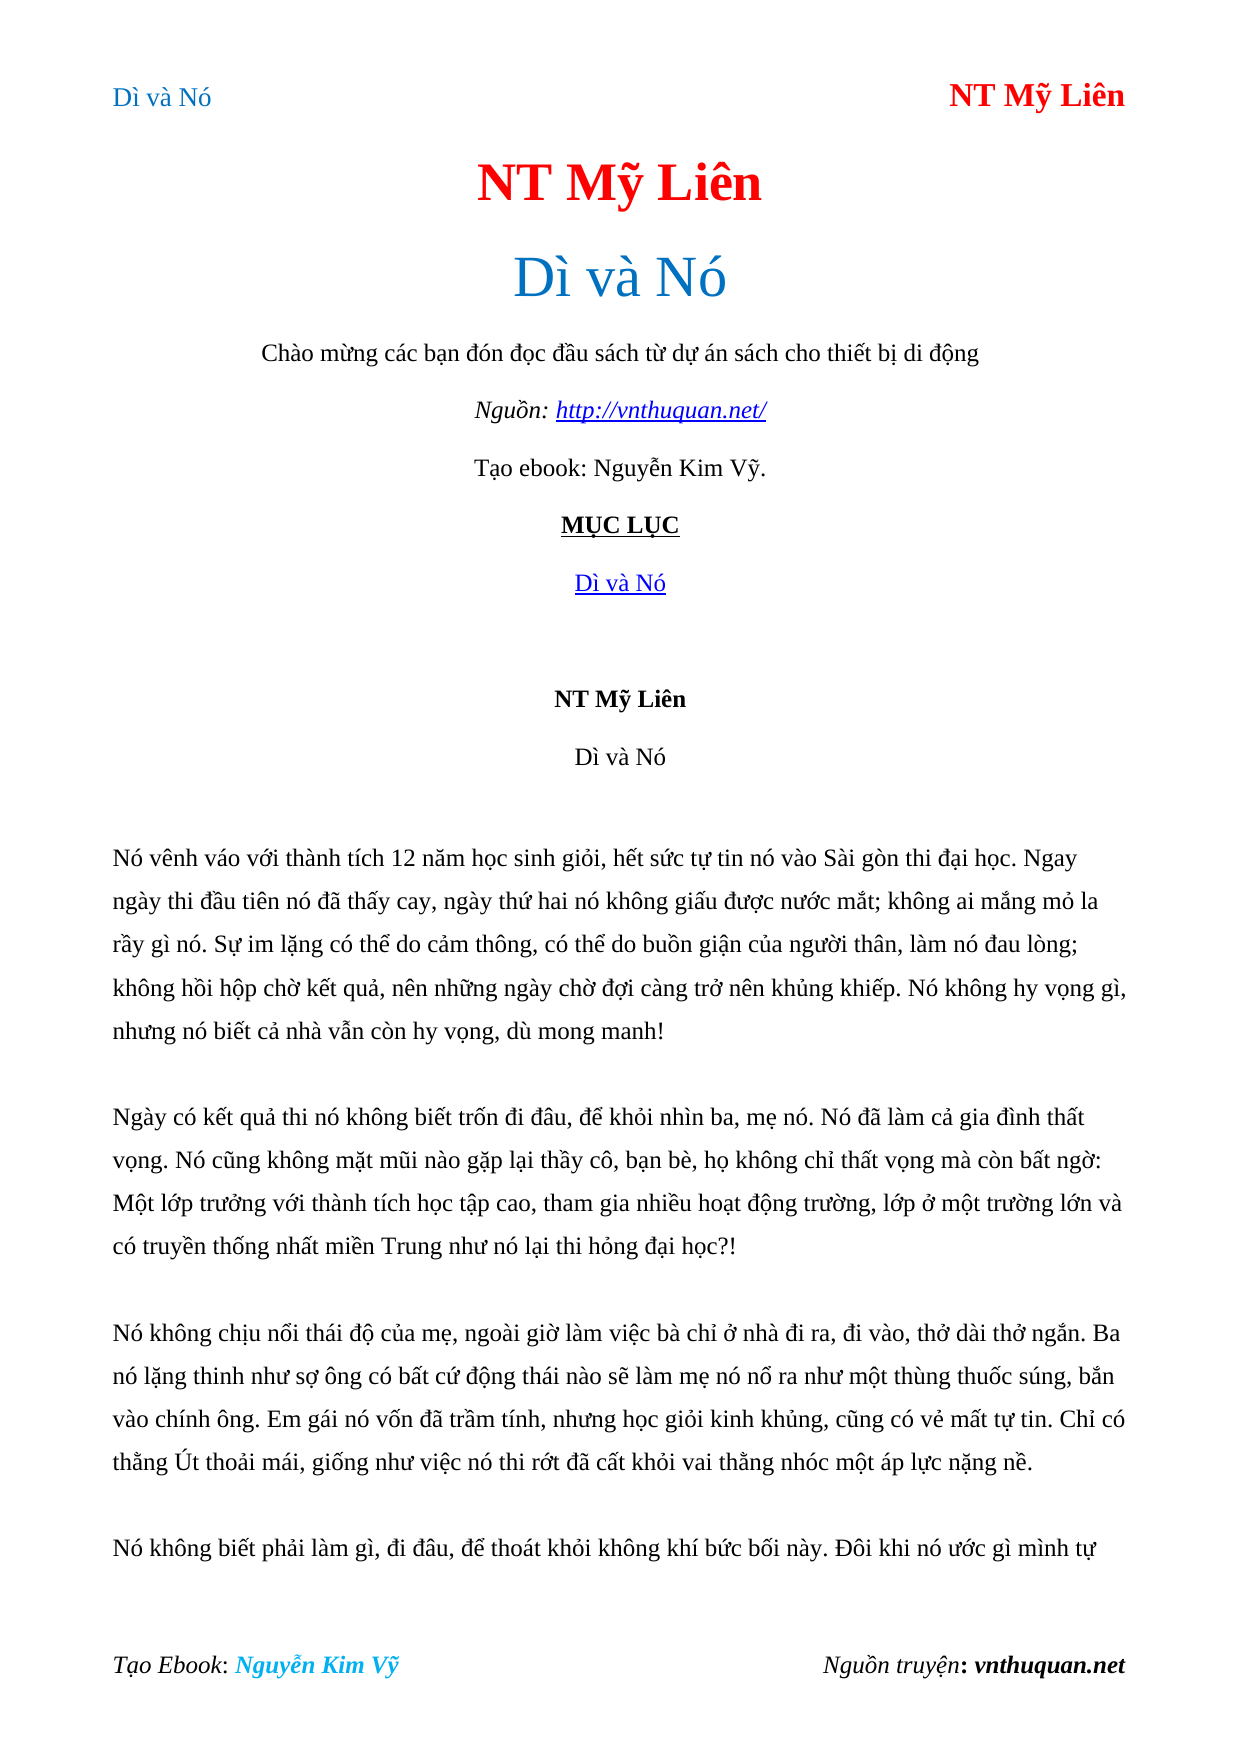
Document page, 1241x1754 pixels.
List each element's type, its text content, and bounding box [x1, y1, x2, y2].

text Dì và Nó [112, 568, 1128, 597]
text NT Mỹ Liên [112, 150, 1128, 212]
text NT Mỹ Liên [112, 684, 1128, 713]
text Chào mừng các bạn đón đọc đầu sách từ dự án sách cho thiết bị di động Nguồn: http://vnthuquan.net/ Tạo ebook: Nguyễn Kim Vỹ. [112, 338, 1128, 481]
text Dì và Nó [112, 241, 1128, 308]
text Dì và Nó [112, 742, 1128, 771]
text MỤC LỤC [112, 511, 1128, 539]
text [112, 800, 1128, 1562]
